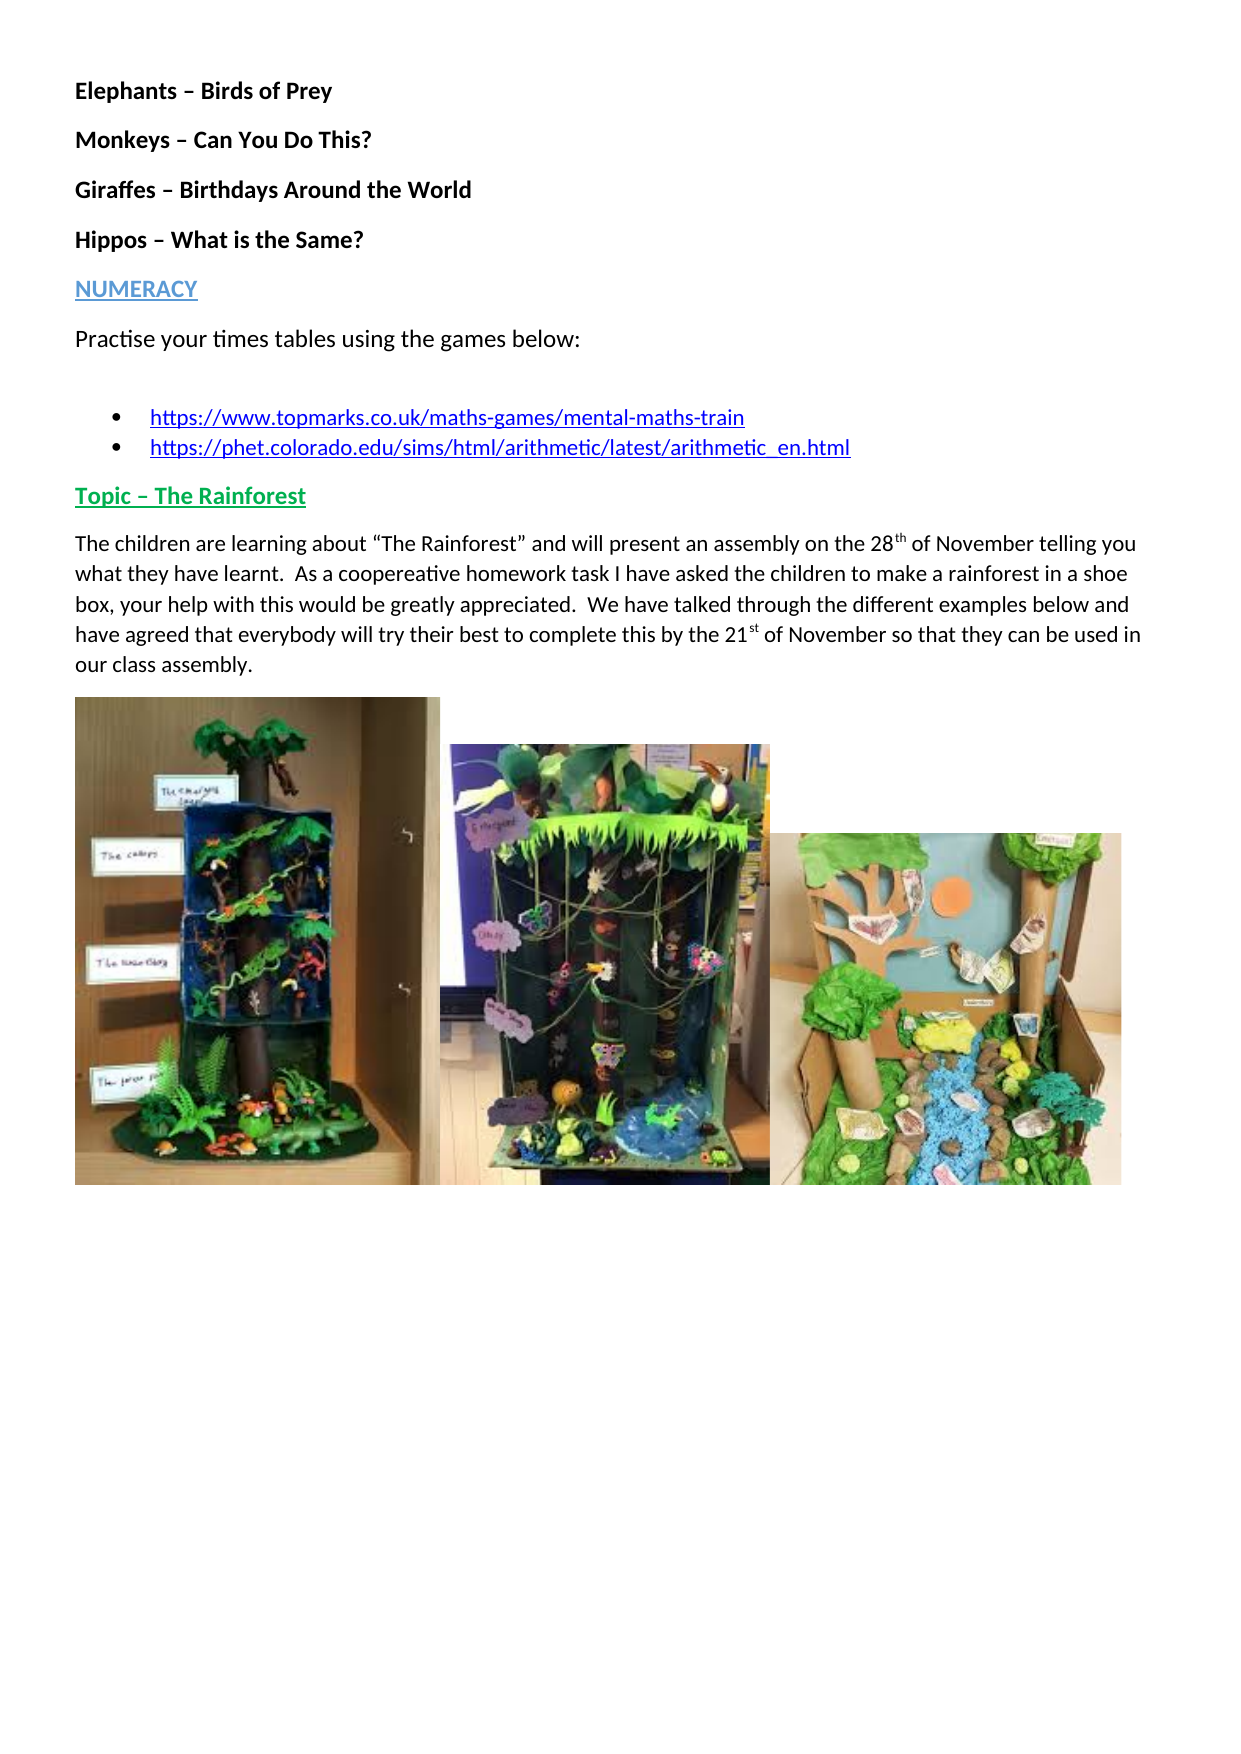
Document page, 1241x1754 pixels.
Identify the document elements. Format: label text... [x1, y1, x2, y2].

text Hippos – What is the Same? [75, 224, 1165, 254]
text NUMERACY [75, 273, 1165, 304]
text Practise your times tables using the games below: [75, 323, 1165, 353]
text The children are learning about “The Rainforest” and will present an assembly on the 28th of November telling you what they have learnt. As a coopereative homework task I have asked the children to make a rainforest in a shoe box, your help with this would be greatly appreciated. We have talked through the different examples below and have agreed that everybody will try their best to complete this by the 21st of November so that they can be used in our class assembly. [75, 529, 1165, 678]
text Monkeys – Can You Do This? [75, 124, 1165, 155]
text Elephants – Birds of Prey [75, 75, 1165, 106]
picture [75, 697, 1122, 1185]
list https://www.topmarks.co.uk/maths-games/mental-maths-train [112, 403, 1165, 431]
text Topic – The Rainforest [75, 480, 1165, 510]
list https://phet.colorado.edu/sims/html/arithmetic/latest/arithmetic_en.html [112, 433, 1165, 461]
text Giraffes – Birthdays Around the World [75, 174, 1165, 205]
